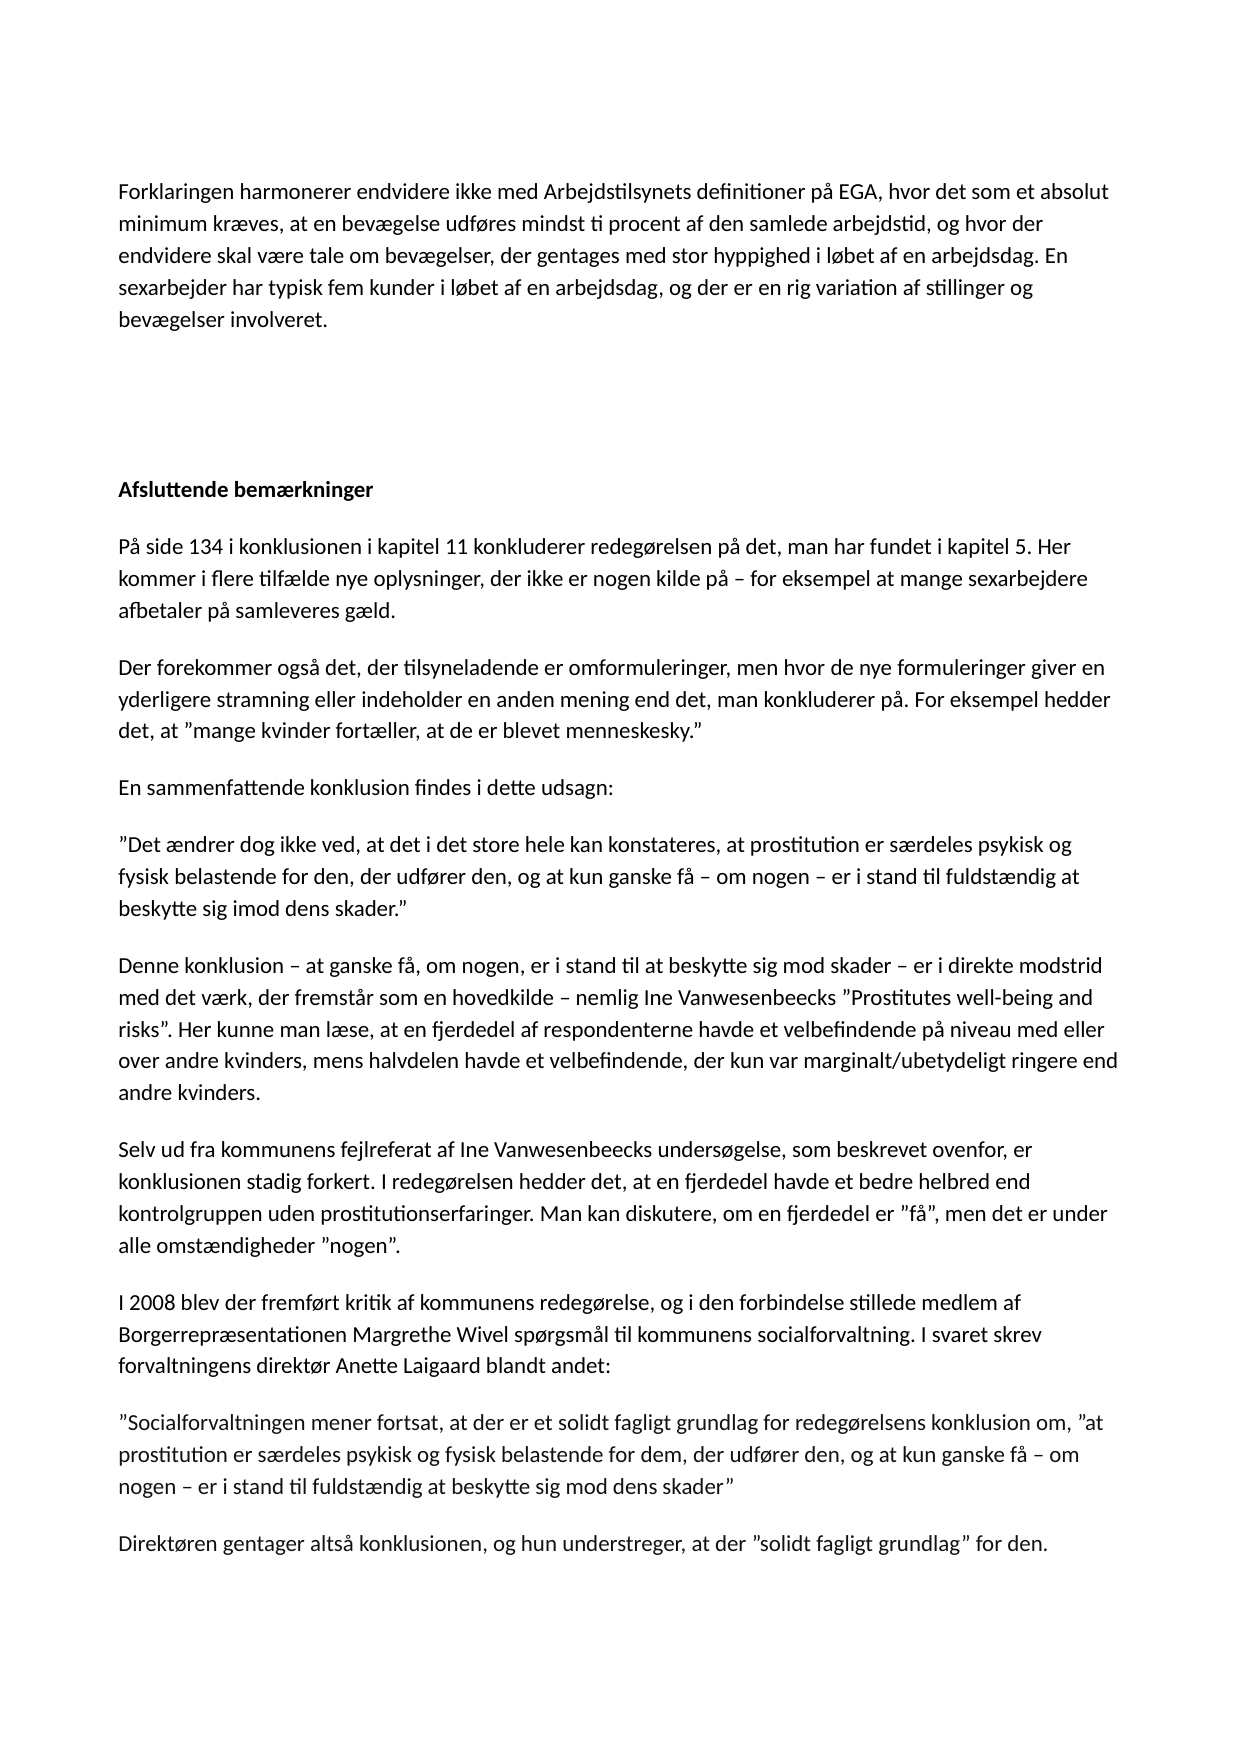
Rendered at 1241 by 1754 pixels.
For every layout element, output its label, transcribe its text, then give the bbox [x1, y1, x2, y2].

text Der forekommer også det, der tilsyneladende er omformuleringer, men hvor de nye formuleringer giver en yderligere stramning eller indeholder en anden mening end det, man konkluderer på. For eksempel hedder det, at ”mange kvinder fortæller, at de er blevet menneskesky.” [118, 653, 1122, 744]
text På side 134 i konklusionen i kapitel 11 konkluderer redegørelsen på det, man har fundet i kapitel 5. Her kommer i flere tilfælde nye oplysninger, der ikke er nogen kilde på – for eksempel at mange sexarbejdere afbetaler på samleveres gæld. [118, 532, 1122, 624]
text Selv ud fra kommunens fejlreferat af Ine Vanwesenbeecks undersøgelse, som beskrevet ovenfor, er konklusionen stadig forkert. I redegørelsen hedder det, at en fjerdedel havde et bedre helbred end kontrolgruppen uden prostitutionserfaringer. Man kan diskutere, om en fjerdedel er ”få”, men det er under alle omstændigheder ”nogen”. [118, 1135, 1122, 1259]
text ”Socialforvaltningen mener fortsat, at der er et solidt fagligt grundlag for redegørelsens konklusion om, ”at prostitution er særdeles psykisk og fysisk belastende for dem, der udfører den, og at kun ganske få – om nogen – er i stand til fuldstændig at beskytte sig mod dens skader” [118, 1408, 1122, 1500]
text ”Det ændrer dog ikke ved, at det i det store hele kan konstateres, at prostitution er særdeles psykisk og fysisk belastende for den, der udfører den, og at kun ganske få – om nogen – er i stand til fuldstændig at beskytte sig imod dens skader.” [118, 830, 1122, 922]
text Denne konklusion – at ganske få, om nogen, er i stand til at beskytte sig mod skader – er i direkte modstrid med det værk, der fremstår som en hovedkilde – nemlig Ine Vanwesenbeecks ”Prostitutes well-being and risks”. Her kunne man læse, at en fjerdedel af respondenterne havde et velbefindende på niveau med eller over andre kvinders, mens halvdelen havde et velbefindende, der kun var marginalt/ubetydeligt ringere end andre kvinders. [118, 951, 1122, 1106]
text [118, 1529, 1122, 1557]
text En sammenfattende konklusion findes i dette udsagn: [118, 773, 1122, 801]
text Forklaringen harmonerer endvidere ikke med Arbejdstilsynets definitioner på EGA, hvor det som et absolut minimum kræves, at en bevægelse udføres mindst ti procent af den samlede arbejdstid, og hvor der endvidere skal være tale om bevægelser, der gentages med stor hyppighed i løbet af en arbejdsdag. En sexarbejder har typisk fem kunder i løbet af en arbejdsdag, og der er en rig variation af stillinger og bevægelser involveret. [118, 177, 1122, 333]
text I 2008 blev der fremført kritik af kommunens redegørelse, og i den forbindelse stillede medlem af Borgerrepræsentationen Margrethe Wivel spørgsmål til kommunens socialforvaltning. I svaret skrev forvaltningens direktør Anette Laigaard blandt andet: [118, 1288, 1122, 1379]
text Afsluttende bemærkninger [118, 475, 1122, 503]
